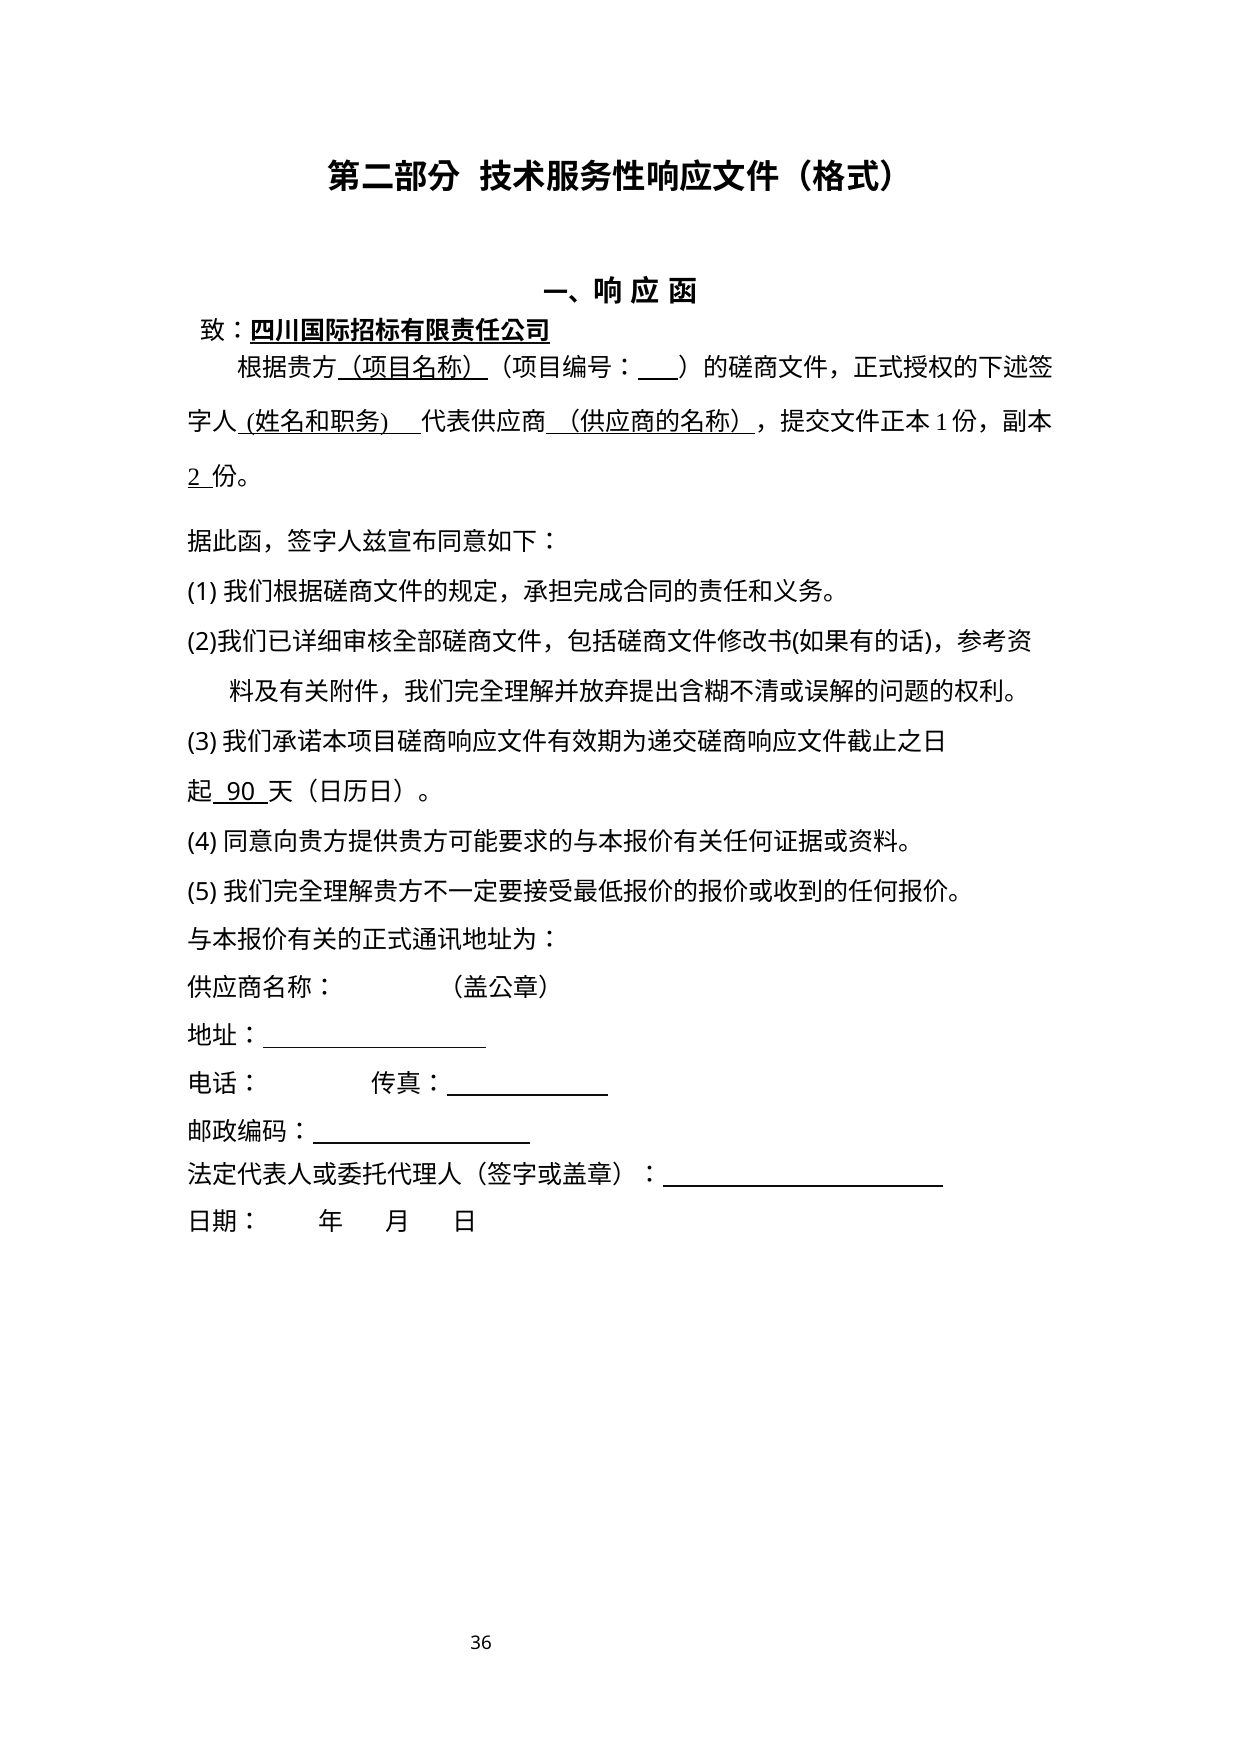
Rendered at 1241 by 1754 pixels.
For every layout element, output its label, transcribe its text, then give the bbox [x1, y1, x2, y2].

text 据此函，签字人兹宣布同意如下： [187, 510, 1053, 560]
text (1) 我们根据磋商文件的规定，承担完成合同的责任和义务。 [187, 560, 1053, 610]
text 与本报价有关的正式通讯地址为： [187, 910, 1053, 958]
text 法定代表人或委托代理人（签字或盖章）： [187, 1150, 1053, 1192]
text 地址： [187, 1006, 1053, 1054]
text (2)我们已详细审核全部磋商文件，包括磋商文件修改书(如果有的话)，参考资料及有关附件，我们完全理解并放弃提出含糊不清或误解的问题的权利。 [187, 610, 1053, 710]
text 电话： 传真： [187, 1054, 1053, 1102]
text 起 90 天（日历日）。 [187, 760, 1053, 810]
text 一、响 应 函 [187, 266, 1053, 310]
text 日期： 年 月 日 [187, 1192, 1053, 1239]
text 致：四川国际招标有限责任公司 [187, 310, 1053, 347]
text 第二部分 技术服务性响应文件（格式） [187, 150, 1053, 198]
text (5) 我们完全理解贵方不一定要接受最低报价的报价或收到的任何报价。 [187, 860, 1053, 910]
text (3) 我们承诺本项目磋商响应文件有效期为递交磋商响应文件截止之日 [187, 710, 1053, 760]
text (4) 同意向贵方提供贵方可能要求的与本报价有关任何证据或资料。 [187, 810, 1053, 860]
text 供应商名称： （盖公章） [187, 958, 1053, 1006]
text 根据贵方（项目名称）（项目编号： ）的磋商文件，正式授权的下述签字人 (姓名和职务) 代表供应商 （供应商的名称），提交文件正本1份，副本 2 份。 [187, 347, 1053, 492]
text 邮政编码： [187, 1102, 1053, 1150]
